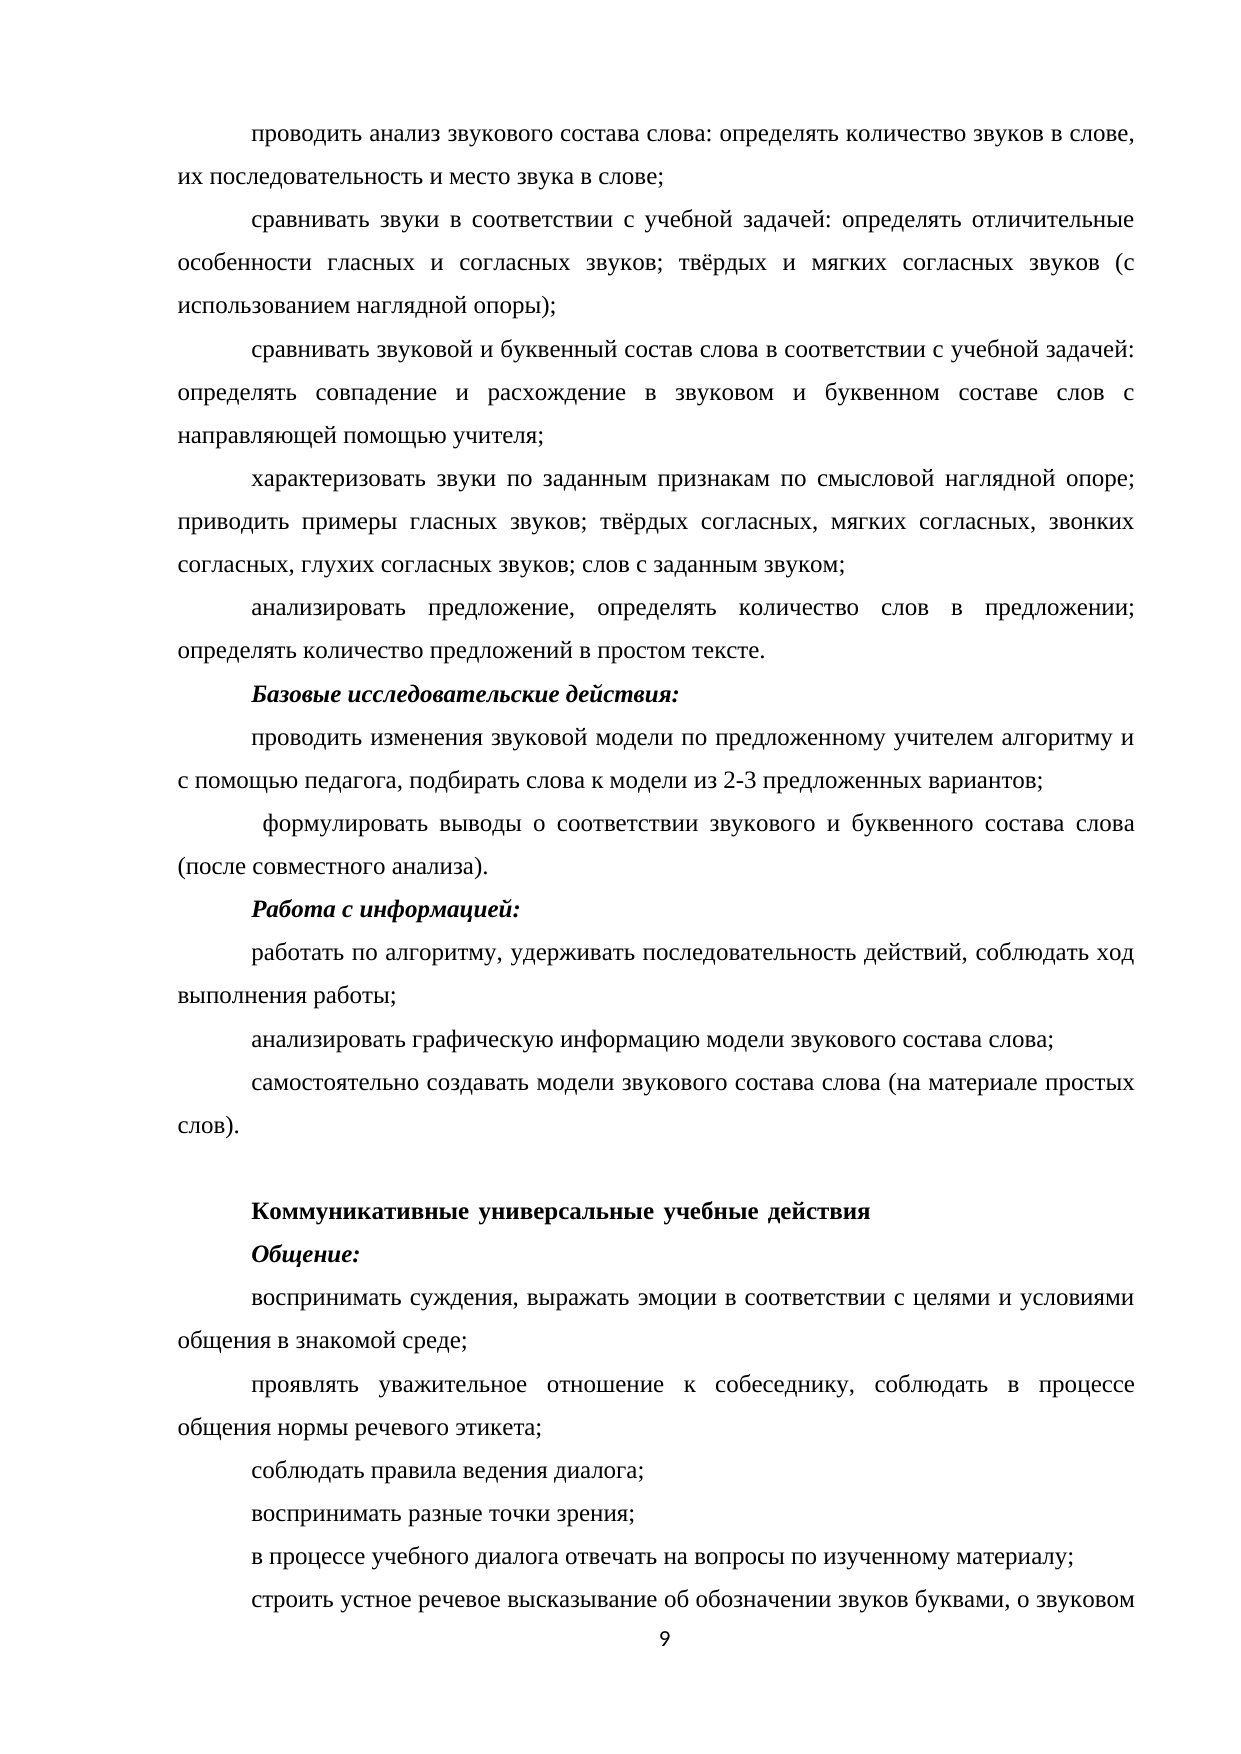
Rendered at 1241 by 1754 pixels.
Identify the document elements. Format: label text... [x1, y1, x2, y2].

text проводить анализ звукового состава слова: определять количество звуков в слове, их последовательность и место звука в слове; [177, 118, 1135, 190]
text воспринимать разные точки зрения; [177, 1498, 1136, 1527]
text сравнивать звуки в соответствии с учебной задачей: определять отличительные особенности гласных и согласных звуков; твёрдых и мягких согласных звуков (с использованием наглядной опоры); [177, 204, 1135, 319]
text Базовые исследовательские действия: [177, 679, 1136, 707]
text в процессе учебного диалога отвечать на вопросы по изученному материалу; [177, 1541, 1136, 1570]
text сравнивать звуковой и буквенный состав слова в соответствии с учебной задачей: определять совпадение и расхождение в звуковом и буквенном составе слов с направляющей помощью учителя; [177, 334, 1135, 449]
text Общение: [177, 1239, 1136, 1268]
text проявлять уважительное отношение к собеседнику, соблюдать в процессе общения нормы речевого этикета; [177, 1369, 1136, 1441]
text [177, 1584, 1136, 1613]
text Коммуникативные универсальные учебные действия [177, 1196, 1152, 1225]
text воспринимать суждения, выражать эмоции в соответствии с целями и условиями общения в знакомой среде; [177, 1282, 1136, 1354]
text анализировать графическую информацию модели звукового состава слова; [177, 1024, 1135, 1052]
text работать по алгоритму, удерживать последовательность действий, соблюдать ход выполнения работы; [177, 937, 1135, 1009]
text проводить изменения звуковой модели по предложенному учителем алгоритму и с помощью педагога, подбирать слова к модели из 2-3 предложенных вариантов; [177, 722, 1135, 794]
text характеризовать звуки по заданным признакам по смысловой наглядной опоре; приводить примеры гласных звуков; твёрдых согласных, мягких согласных, звонких согласных, глухих согласных звуков; слов с заданным звуком; [177, 463, 1135, 578]
text формулировать выводы о соответствии звукового и буквенного состава слова (после совместного анализа). [177, 808, 1135, 880]
text Работа с информацией: [177, 894, 1136, 923]
text самостоятельно создавать модели звукового состава слова (на материале простых слов). [177, 1067, 1135, 1139]
text соблюдать правила ведения диалога; [177, 1455, 1136, 1484]
text анализировать предложение, определять количество слов в предложении; определять количество предложений в простом тексте. [177, 592, 1136, 664]
